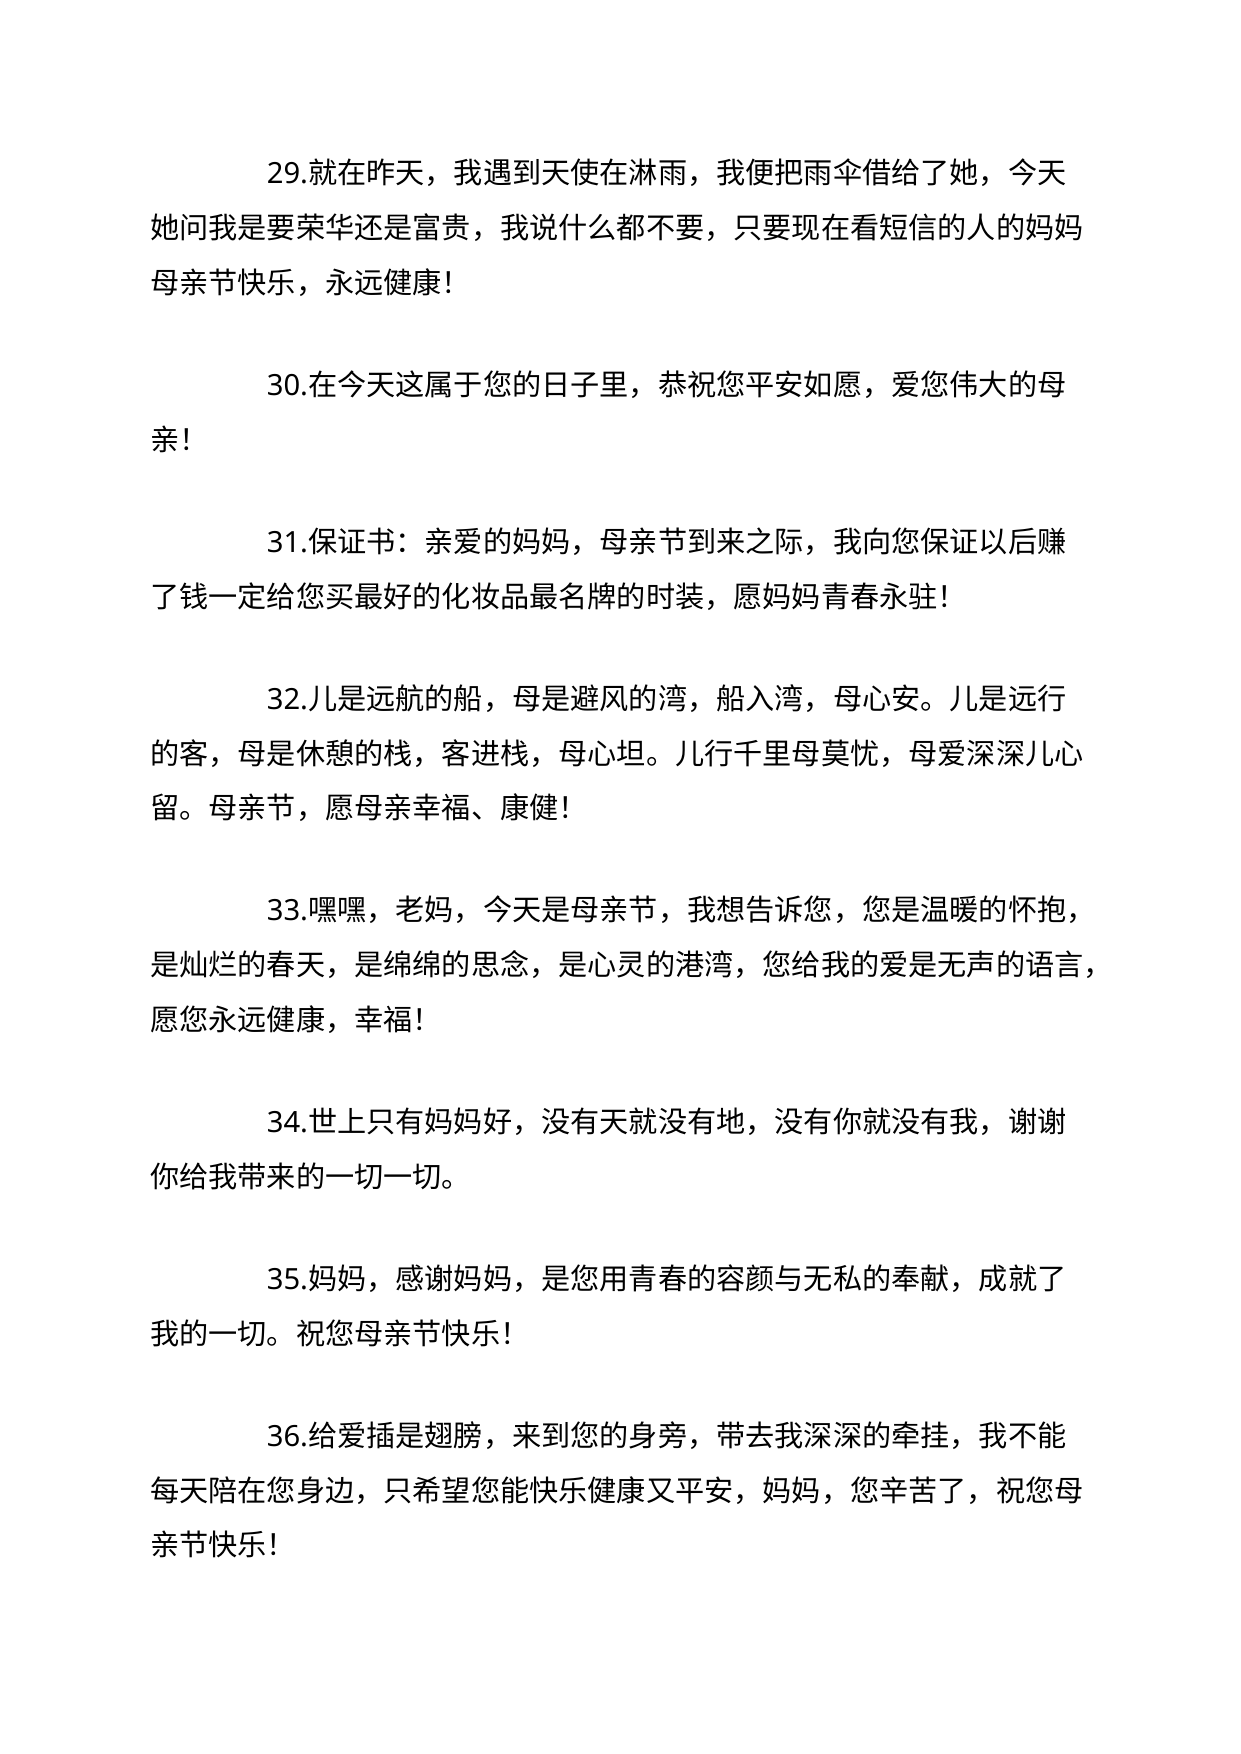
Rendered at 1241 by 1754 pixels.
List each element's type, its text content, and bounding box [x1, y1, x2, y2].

text 32.儿是远航的船，母是避风的湾，船入湾，母心安。儿是远行的客，母是休憩的栈，客进栈，母心坦。儿行千里母莫忧，母爱深深儿心留。母亲节，愿母亲幸福、康健！ [150, 675, 1090, 827]
text 31.保证书：亲爱的妈妈，母亲节到来之际，我向您保证以后赚了钱一定给您买最好的化妆品最名牌的时装，愿妈妈青春永驻！ [150, 518, 1090, 616]
text 30.在今天这属于您的日子里，恭祝您平安如愿，爱您伟大的母亲！ [150, 362, 1090, 459]
text 34.世上只有妈妈好，没有天就没有地，没有你就没有我，谢谢你给我带来的一切一切。 [150, 1098, 1090, 1196]
text 29.就在昨天，我遇到天使在淋雨，我便把雨伞借给了她，今天她问我是要荣华还是富贵，我说什么都不要，只要现在看短信的人的妈妈母亲节快乐，永远健康！ [150, 150, 1090, 302]
text 36.给爱插是翅膀，来到您的身旁，带去我深深的牵挂，我不能每天陪在您身边，只希望您能快乐健康又平安，妈妈，您辛苦了，祝您母亲节快乐！ [150, 1412, 1090, 1564]
text 35.妈妈，感谢妈妈，是您用青春的容颜与无私的奉献，成就了我的一切。祝您母亲节快乐！ [150, 1255, 1090, 1353]
text 33.嘿嘿，老妈，今天是母亲节，我想告诉您，您是温暖的怀抱，是灿烂的春天，是绵绵的思念，是心灵的港湾，您给我的爱是无声的语言，愿您永远健康，幸福！ [150, 887, 1090, 1039]
